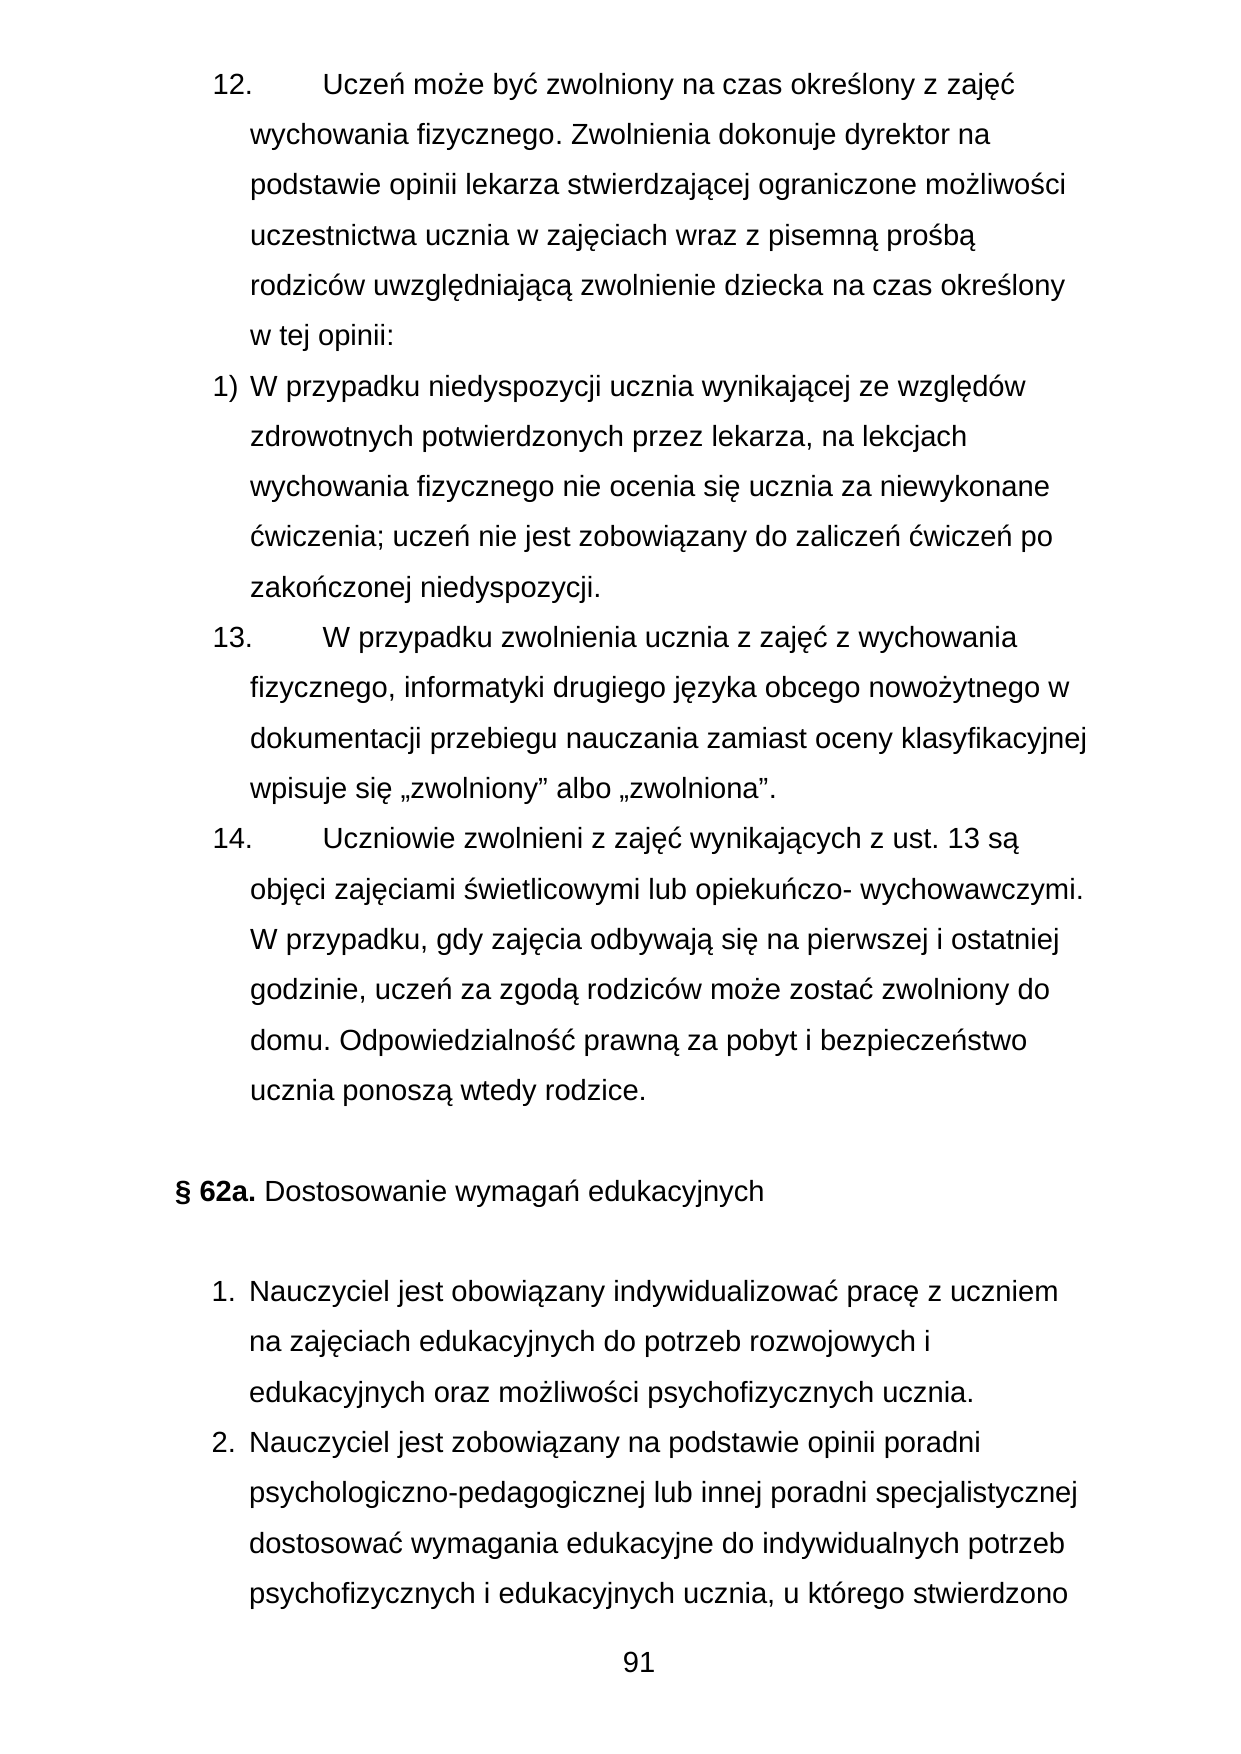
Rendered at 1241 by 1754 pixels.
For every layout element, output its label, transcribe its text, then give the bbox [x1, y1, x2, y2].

list Uczniowie zwolnieni z zajęć wynikających z ust. 13 są objęci zajęciami świetlicowymi lub opiekuńczo- wychowawczymi. W przypadku, gdy zajęcia odbywają się na pierwszej i ostatniej godzinie, uczeń za zgodą rodziców może zostać zwolniony do domu. Odpowiedzialność prawną za pobyt i bezpieczeństwo ucznia ponoszą wtedy rodzice. [212, 821, 1091, 1106]
list Nauczyciel jest obowiązany indywidualizować pracę z uczniem na zajęciach edukacyjnych do potrzeb rozwojowych i edukacyjnych oraz możliwości psychofizycznych ucznia. [211, 1274, 1091, 1408]
list Uczeń może być zwolniony na czas określony z zajęć wychowania fizycznego. Zwolnienia dokonuje dyrektor na podstawie opinii lekarza stwierdzającej ograniczone możliwości uczestnictwa ucznia w zajęciach wraz z pisemną prośbą rodziców uwzględniającą zwolnienie dziecka na czas określony w tej opinii: [212, 67, 1091, 352]
list W przypadku niedyspozycji ucznia wynikającej ze względów zdrowotnych potwierdzonych przez lekarza, na lekcjach wychowania fizycznego nie ocenia się ucznia za niewykonane ćwiczenia; uczeń nie jest zobowiązany do zaliczeń ćwiczeń po zakończonej niedyspozycji. [212, 368, 1091, 603]
list W przypadku zwolnienia ucznia z zajęć z wychowania fizycznego, informatyki drugiego języka obcego nowożytnego w dokumentacji przebiegu nauczania zamiast oceny klasyfikacyjnej wpisuje się „zwolniony” albo „zwolniona”. [212, 620, 1091, 804]
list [211, 1425, 1091, 1609]
text § 62a. Dostosowanie wymagań edukacyjnych [175, 1173, 1091, 1207]
